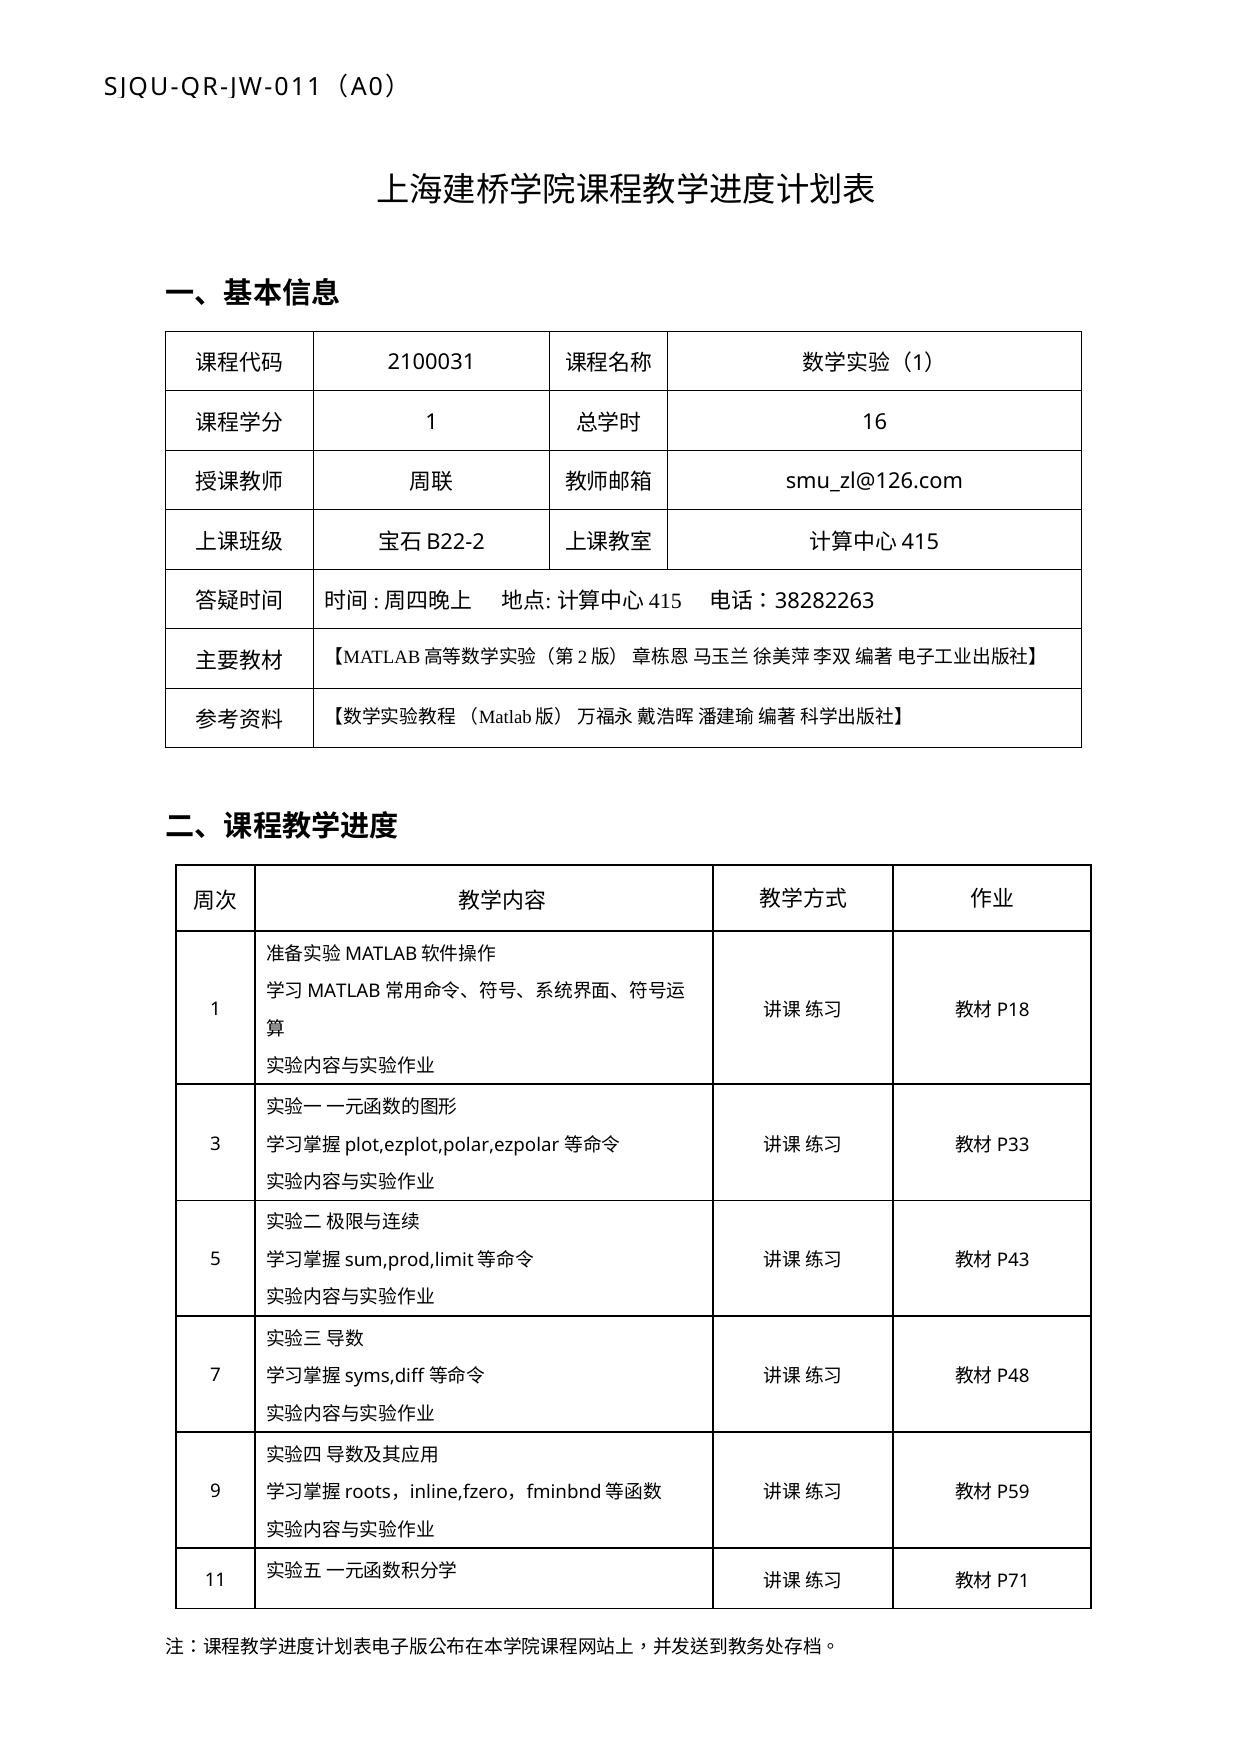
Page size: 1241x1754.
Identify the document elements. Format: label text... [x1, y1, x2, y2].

table_cell 教材 P43 [894, 1201, 1090, 1314]
table_cell 3 [177, 1085, 254, 1199]
table_cell 上课班级 [166, 510, 313, 569]
table_cell 实验四 导数及其应用 学习掌握roots，inline,fzero，fminbnd等函数 实验内容与实验作业 [256, 1433, 712, 1547]
table_header 数学实验（1） [668, 332, 1081, 390]
text 二、课程教学进度 [165, 802, 1087, 845]
table_cell 【数学实验教程 （Matlab版） 万福永 戴浩晖 潘建瑜 编著 科学出版社】 [314, 689, 1081, 747]
table_cell 讲课 练习 [714, 1317, 892, 1431]
table_header 周次 [177, 866, 254, 930]
table_cell 答疑时间 [166, 570, 313, 628]
table_cell 7 [177, 1317, 254, 1431]
table_cell 计算中心415 [668, 510, 1081, 569]
table_header 教学内容 [256, 866, 712, 930]
table_cell 讲课 练习 [714, 1433, 892, 1547]
table_cell 9 [177, 1433, 254, 1547]
table_cell 教材 P48 [894, 1317, 1090, 1431]
table_cell 宝石B22-2 [314, 510, 549, 569]
table_cell 1 [314, 391, 549, 450]
table_cell 教材 P71 [894, 1549, 1090, 1608]
table_cell 教师邮箱 [550, 451, 667, 509]
table_header 教学方式 [714, 866, 892, 930]
table_cell 【MATLAB高等数学实验（第2版） 章栋恩 马玉兰 徐美萍 李双 编著 电子工业出版社】 [314, 629, 1081, 688]
table_cell 实验三 导数 学习掌握syms,diff 等命令 实验内容与实验作业 [256, 1317, 712, 1431]
table_cell 16 [668, 391, 1081, 450]
table_header 课程名称 [550, 332, 667, 390]
table_cell 总学时 [550, 391, 667, 450]
table_cell 主要教材 [166, 629, 313, 688]
text 一、基本信息 [165, 270, 1087, 312]
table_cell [256, 1549, 712, 1608]
table_cell 上课教室 [550, 510, 667, 569]
table_cell 教材 P59 [894, 1433, 1090, 1547]
table_cell 准备实验 MATLAB软件操作 学习MATLAB 常用命令、符号、系统界面、符号运算 实验内容与实验作业 [256, 932, 712, 1083]
table_cell 讲课 练习 [714, 1549, 892, 1608]
table_cell 讲课 练习 [714, 932, 892, 1083]
table_header 2100031 [314, 332, 549, 390]
table_cell 周联 [314, 451, 549, 509]
table_cell 讲课 练习 [714, 1085, 892, 1199]
table_cell 时间 : 周四晚上 地点: 计算中心415 电话：38282263 [314, 570, 1081, 628]
table_header 课程代码 [166, 332, 313, 390]
table_cell 参考资料 [166, 689, 313, 747]
table_cell 5 [177, 1201, 254, 1314]
table_cell smu_zl@126.com [668, 451, 1081, 509]
table_cell 课程学分 [166, 391, 313, 450]
table_cell 实验二 极限与连续 学习掌握sum,prod,limit等命令 实验内容与实验作业 [256, 1201, 712, 1314]
table_cell 1 [177, 932, 254, 1083]
table_cell 授课教师 [166, 451, 313, 509]
table_header 作业 [894, 866, 1090, 930]
table_cell 教材 P33 [894, 1085, 1090, 1199]
text 上海建桥学院课程教学进度计划表 [165, 163, 1087, 211]
table_cell 教材 P18 [894, 932, 1090, 1083]
table_cell 讲课 练习 [714, 1201, 892, 1314]
table_cell 实验一 一元函数的图形 学习掌握plot,ezplot,polar,ezpolar 等命令 实验内容与实验作业 [256, 1085, 712, 1199]
table_cell 11 [177, 1549, 254, 1608]
